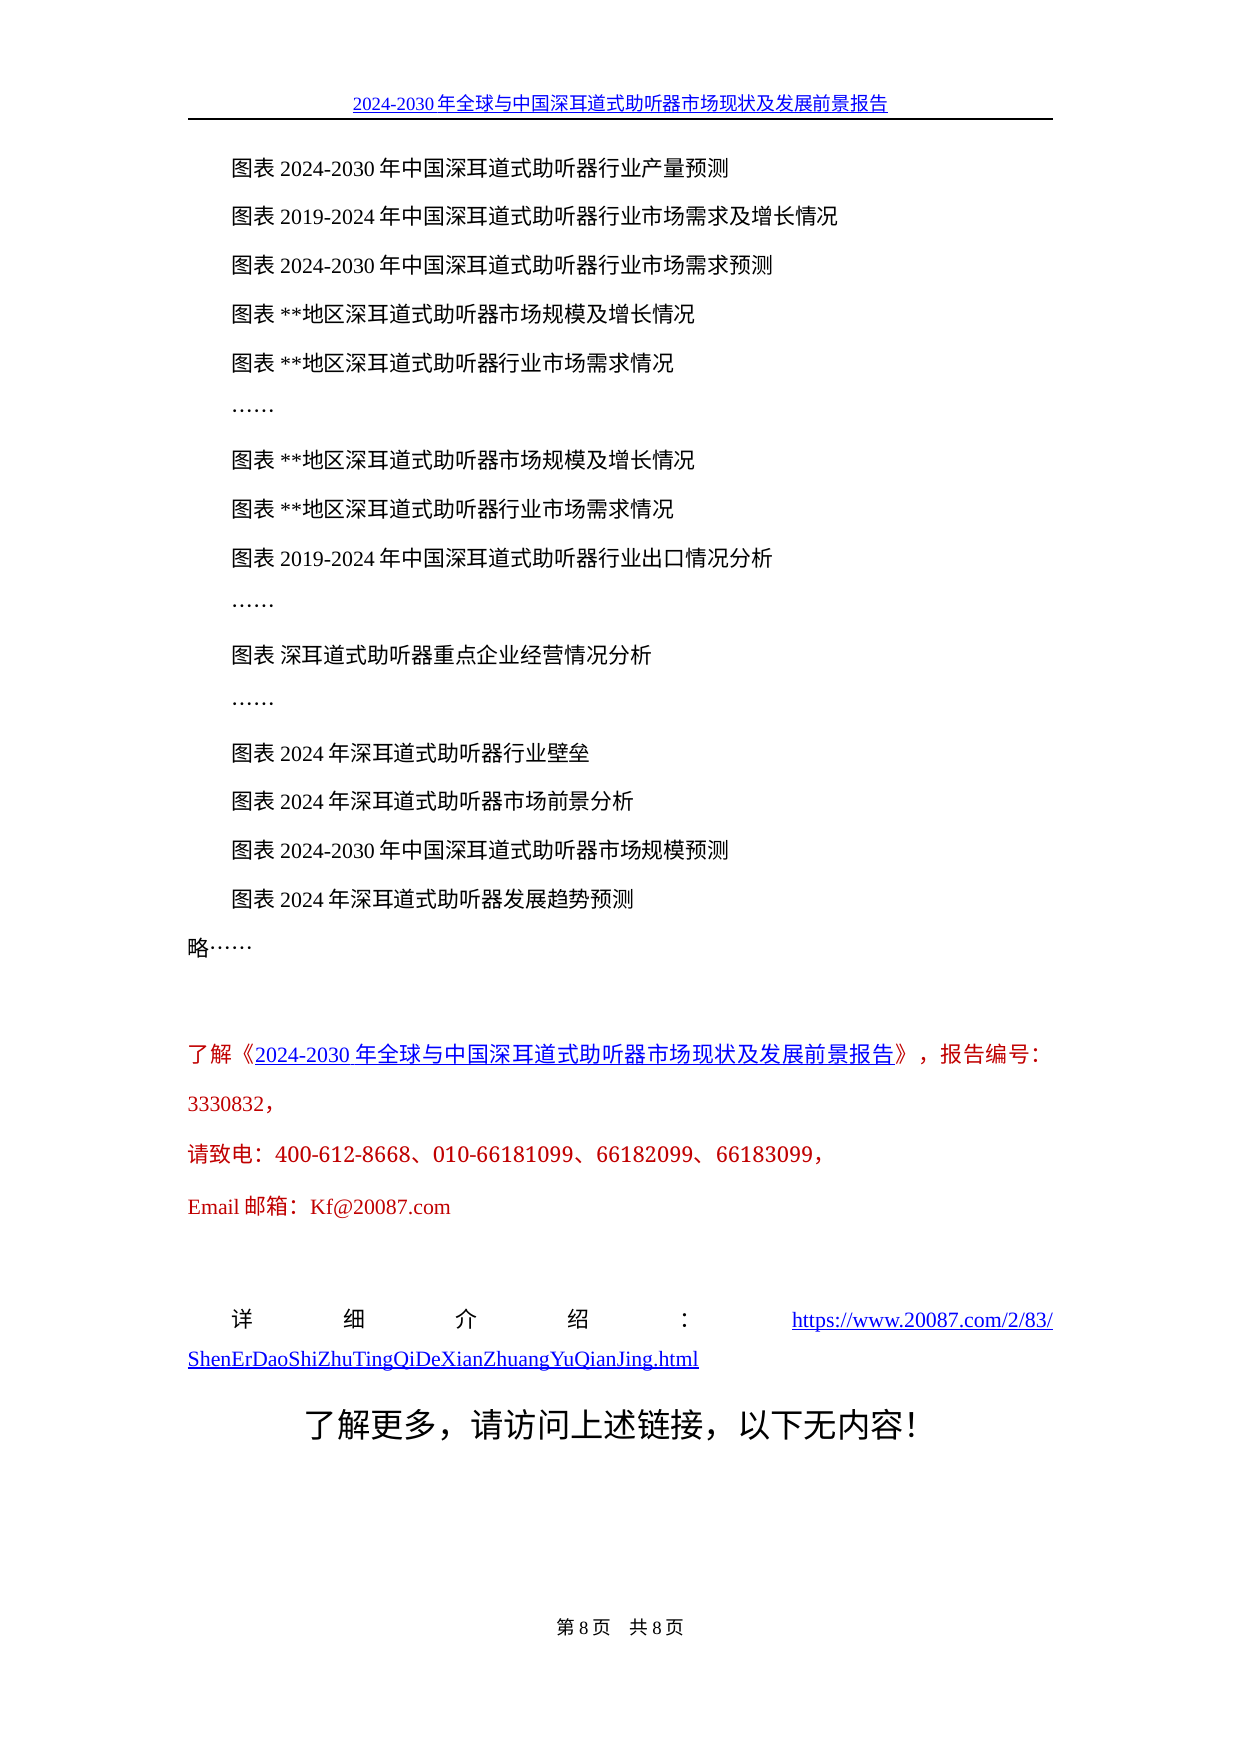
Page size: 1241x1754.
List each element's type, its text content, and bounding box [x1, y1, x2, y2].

text 了解《2024-2030年全球与中国深耳道式助听器市场现状及发展前景报告》，报告编号：3330832， [187, 1037, 1053, 1118]
text 请致电：400-612-8668、010-66181099、66182099、66183099， [187, 1137, 1053, 1169]
title 了解更多，请访问上述链接，以下无内容！ [187, 1390, 1053, 1455]
text Email邮箱：Kf@20087.com [187, 1188, 1053, 1221]
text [187, 150, 1053, 963]
text 详细介绍：https://www.20087.com/2/83/ShenErDaoShiZhuTingQiDeXianZhuangYuQianJing.html [187, 1301, 1053, 1374]
